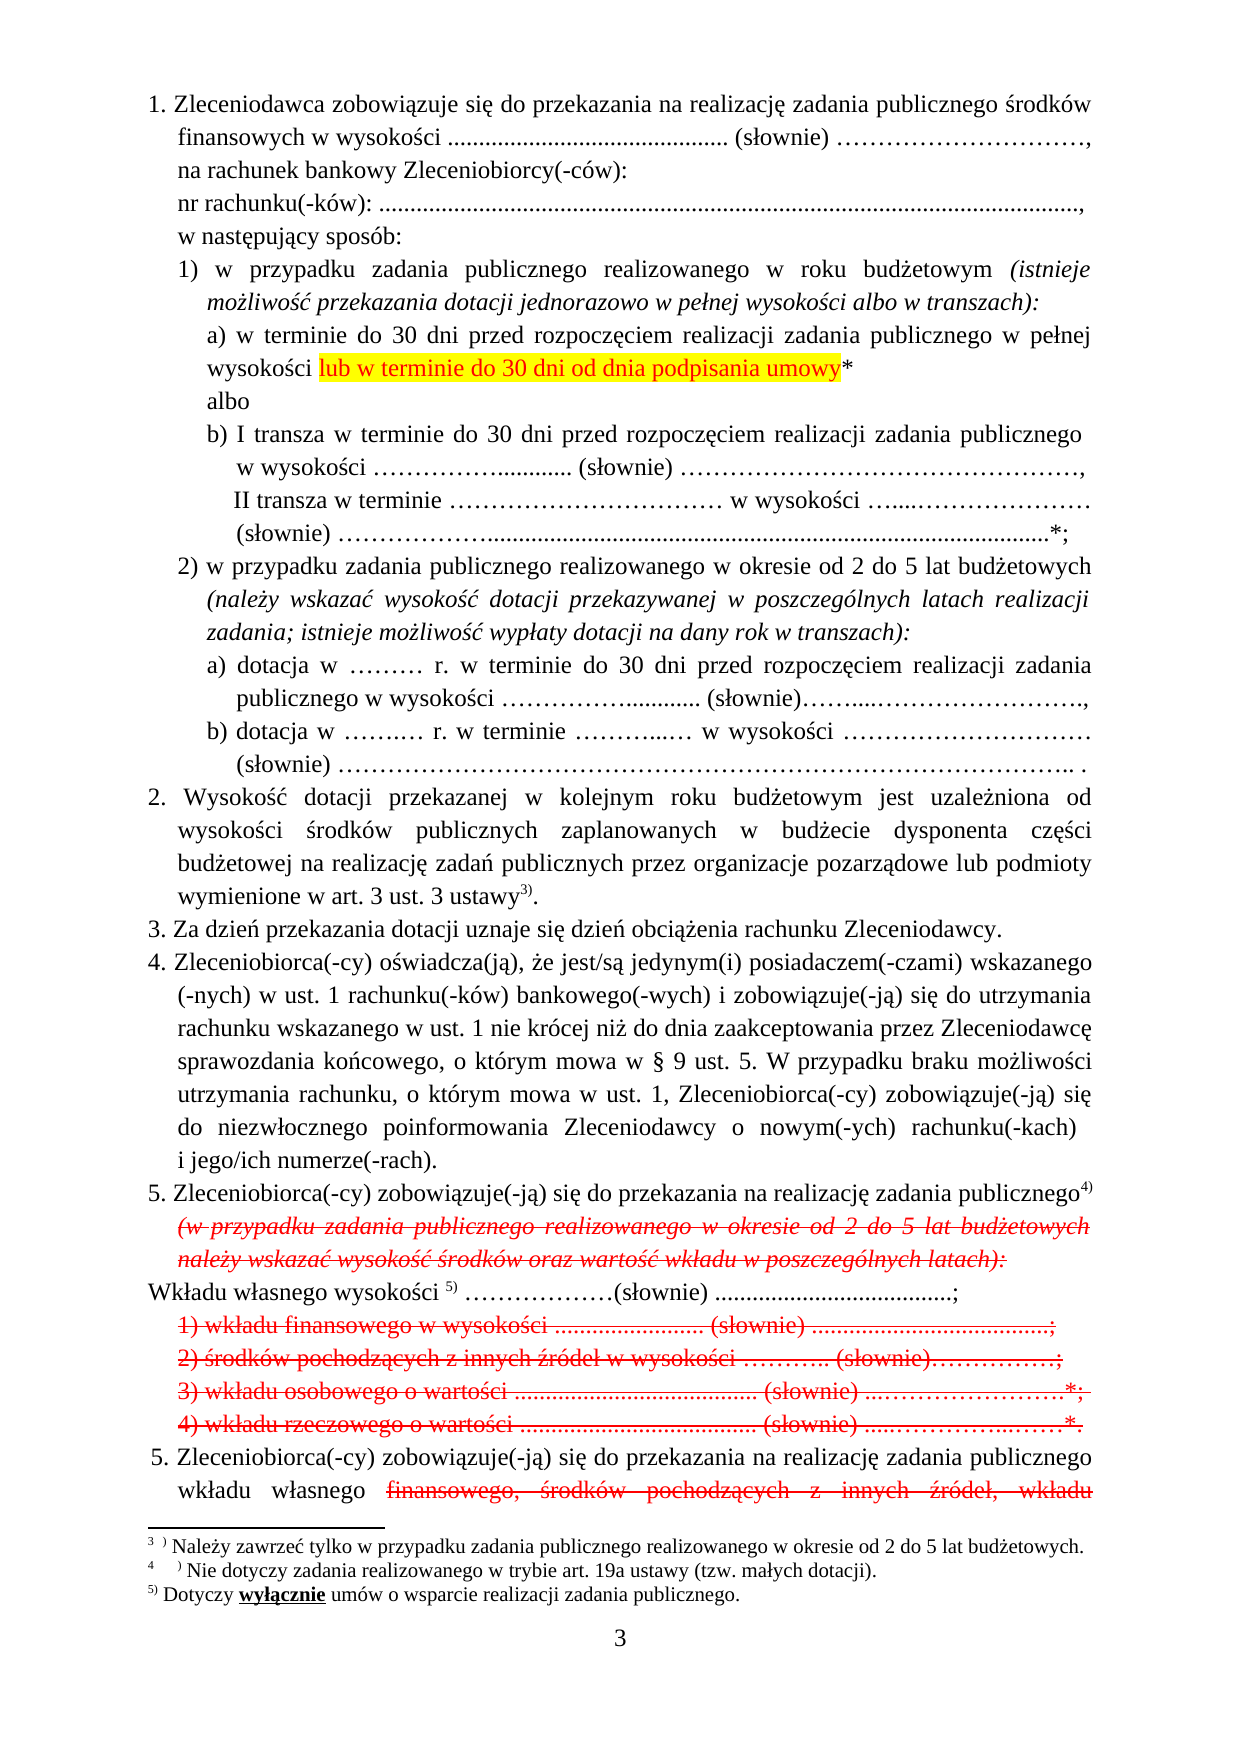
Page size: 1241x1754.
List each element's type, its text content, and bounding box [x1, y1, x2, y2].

text 3. Za dzień przekazania dotacji uznaje się dzień obciążenia rachunku Zleceniodawcy. [148, 914, 1093, 943]
text 4) wkładu rzeczowego o wartości ...................................... (słownie) .....…………...……*. [177, 1409, 1093, 1438]
text 3) wkładu osobowego o wartości ....................................... (słownie) ...………………….*; [177, 1376, 1093, 1405]
text 1) wkładu finansowego w wysokości ........................ (słownie) ......................................; [177, 1310, 1093, 1339]
text albo [207, 386, 1093, 414]
text 2) środków pochodzących z innych źródeł w wysokości ……….. (słownie)……………; [177, 1343, 1093, 1372]
text 1. Zleceniodawca zobowiązuje się do przekazania na realizację zadania publicznego środków finansowych w wysokości ............................................. (słownie) …………………………, [148, 89, 1093, 150]
text Wkładu własnego wysokości ) ………………(słownie) ......................................; [148, 1277, 1093, 1306]
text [150, 1442, 1093, 1504]
text 1) w przypadku zadania publicznego realizowanego w roku budżetowym (istnieje możliwość przekazania dotacji jednorazowo w pełnej wysokości albo w transzach): [177, 254, 1093, 316]
text 4. Zleceniobiorca(-cy) oświadcza(ją), że jest/są jedynym(i) posiadaczem(-czami) wskazanego (-nych) w ust. 1 rachunku(-ków) bankowego(-wych) i zobowiązuje(-ją) się do utrzymania rachunku wskazanego w ust. 1 nie krócej niż do dnia zaakceptowania przez Zleceniodawcę sprawozdania końcowego, o którym mowa w § 9 ust. 5. W przypadku braku możliwości utrzymania rachunku, o którym mowa w ust. 1, Zleceniobiorca(-cy) zobowiązuje(-ją) się do niezwłocznego poinformowania Zleceniodawcy o nowym(-ych) rachunku(-kach) i jego/ich numerze(-rach). [148, 947, 1093, 1174]
text nr rachunku(-ków): ................................................................................................................, [177, 188, 1093, 216]
text a) dotacja w ……… r. w terminie do 30 dni przed rozpoczęciem realizacji zadania publicznego w wysokości ……………............ (słownie)……....……………………., [207, 650, 1093, 712]
text b) I transza w terminie do 30 dni przed rozpoczęciem realizacji zadania publicznego w wysokości ……………............ (słownie) …………………………………………, [207, 419, 1093, 481]
text 5. Zleceniobiorca(-cy) zobowiązuje(-ją) się do przekazania na realizację zadania publicznego) (w przypadku zadania publicznego realizowanego w okresie od 2 do 5 lat budżetowych należy wskazać wysokość środków oraz wartość wkładu w poszczególnych latach): [148, 1178, 1093, 1273]
text b) dotacja w …….… r. w terminie ………...… w wysokości ………………………… (słownie) …………………………………………………………………………….. . [207, 716, 1093, 778]
text na rachunek bankowy Zleceniobiorcy(-ców): [177, 155, 1093, 183]
text II transza w terminie …………………………… w wysokości …....………………… (słownie) ………………..........................................................................................*; [207, 485, 1093, 547]
text 2) w przypadku zadania publicznego realizowanego w okresie od 2 do 5 lat budżetowych (należy wskazać wysokość dotacji przekazywanej w poszczególnych latach realizacji zadania; istnieje możliwość wypłaty dotacji na dany rok w transzach): [177, 551, 1093, 646]
text 2. Wysokość dotacji przekazanej w kolejnym roku budżetowym jest uzależniona od wysokości środków publicznych zaplanowanych w budżecie dysponenta części budżetowej na realizację zadań publicznych przez organizacje pozarządowe lub podmioty wymienione w art. 3 ust. 3 ustawy). [148, 782, 1093, 910]
text w następujący sposób: [177, 221, 1093, 249]
text a) w terminie do 30 dni przed rozpoczęciem realizacji zadania publicznego w pełnej wysokości lub w terminie do 30 dni od dnia podpisania umowy* [207, 320, 1093, 382]
